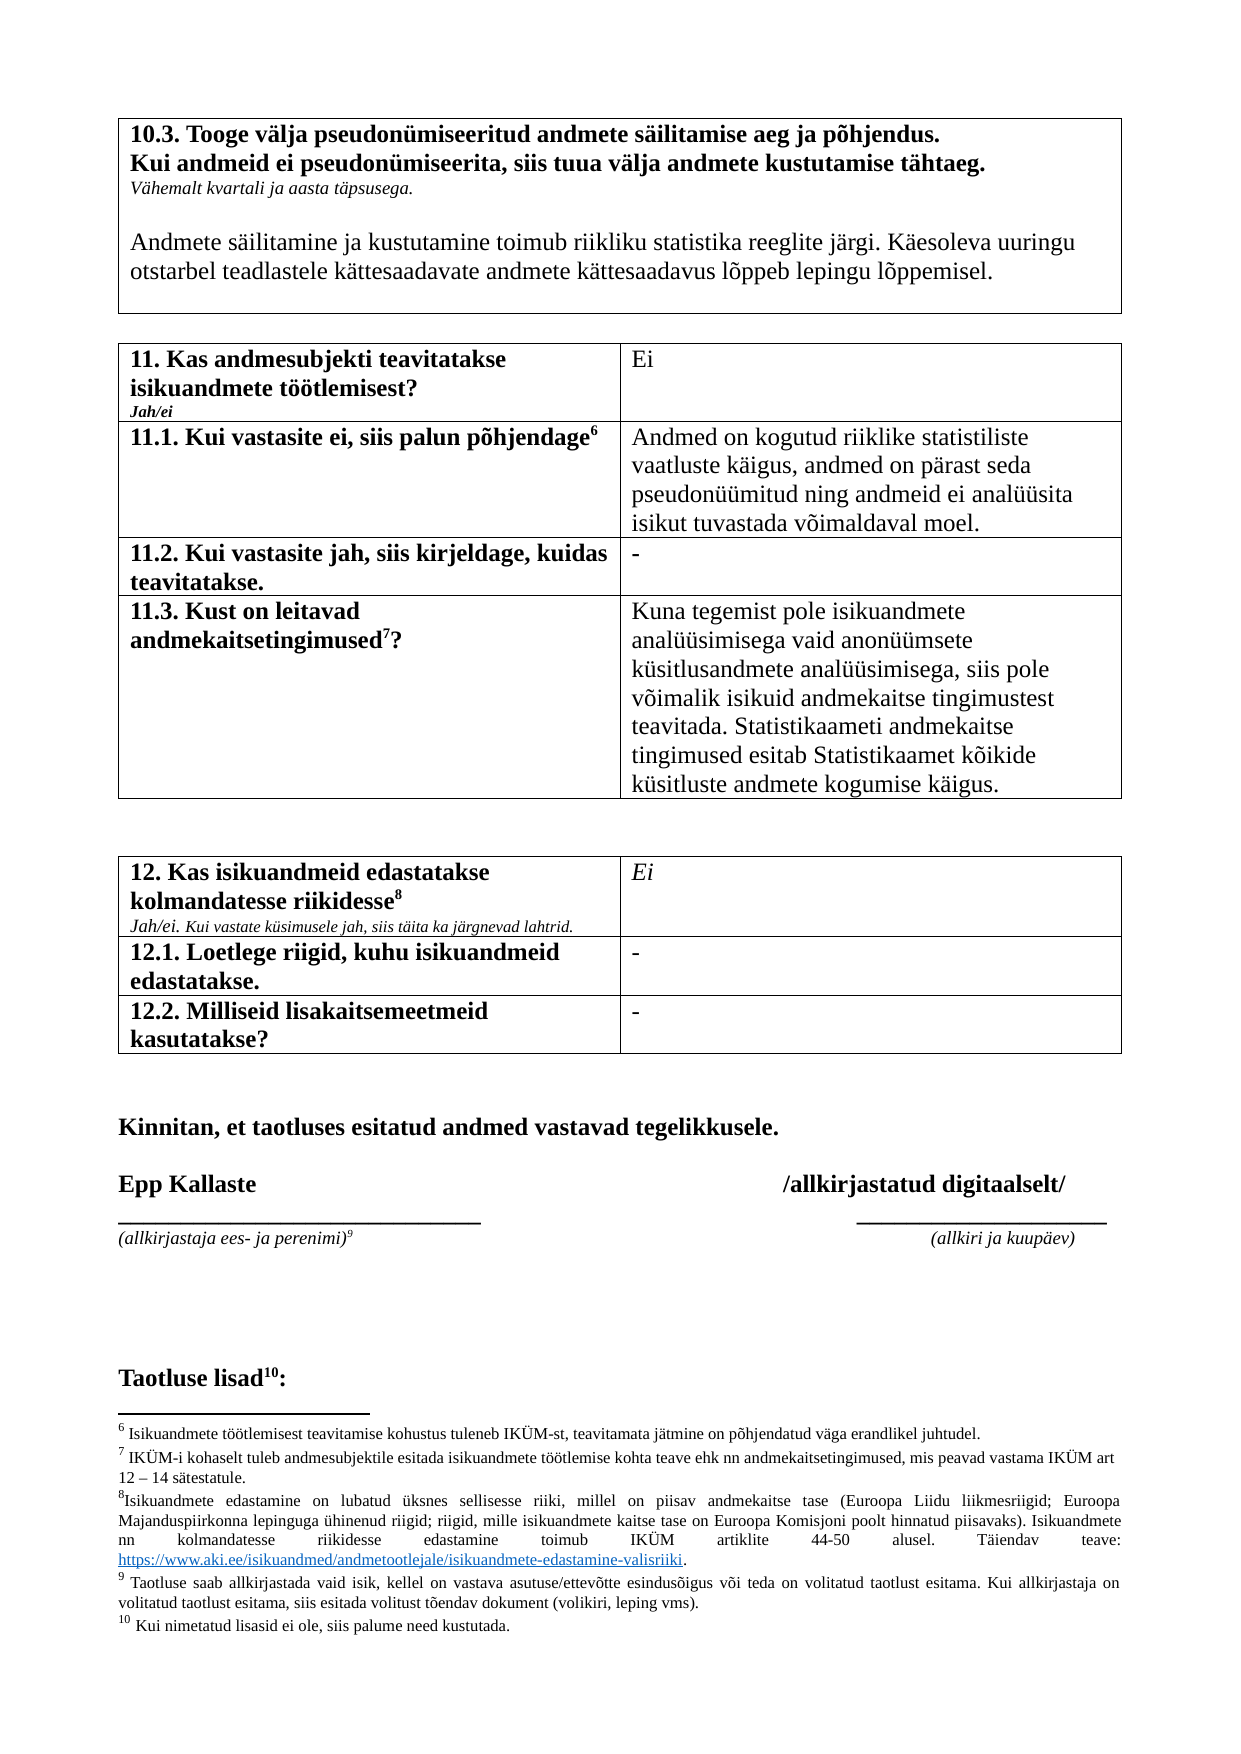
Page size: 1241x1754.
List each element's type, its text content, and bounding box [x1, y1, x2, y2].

table_header Ei [621, 857, 1121, 936]
text _____________________________ ____________________ [118, 1198, 1122, 1227]
table_cell - [621, 937, 1121, 995]
text Taotluse lisad: [118, 1363, 1122, 1392]
table_header 11. Kas andmesubjekti teavitatakse isikuandmete töötlemisest? Jah/ei [119, 344, 620, 421]
table_cell - [621, 538, 1121, 595]
table_cell Kuna tegemist pole isikuandmete analüüsimisega vaid anonüümsete küsitlusandmete analüüsimisega, siis pole võimalik isikuid andmekaitse tingimustest teavitada. Statistikaameti andmekaitse tingimused esitab Statistikaamet kõikide küsitluste andmete kogumise käigus. [621, 596, 1121, 798]
table_cell Andmed on kogutud riiklike statistiliste vaatluste käigus, andmed on pärast seda pseudonüümitud ning andmeid ei analüüsita isikut tuvastada võimaldaval moel. [621, 422, 1121, 537]
text Epp Kallaste /allkirjastatud digitaalselt/ [118, 1169, 1122, 1198]
table_cell 11.3. Kust on leitavad andmekaitsetingimused? [119, 596, 620, 798]
table_cell 11.1. Kui vastasite ei, siis palun põhjendage [119, 422, 620, 537]
table_cell - [621, 996, 1121, 1053]
table_cell 10.3. Tooge välja pseudonümiseeritud andmete säilitamise aeg ja põhjendus. Kui andmeid ei pseudonümiseerita, siis tuua välja andmete kustutamise tähtaeg. Vähemalt kvartali ja aasta täpsusega. Andmete säilitamine ja kustutamine toimub riikliku statistika reeglite järgi. Käesoleva uuringu otstarbel teadlastele kättesaadavate andmete kättesaadavus lõppeb lepingu lõppemisel. [119, 119, 1121, 313]
table_header Ei [621, 344, 1121, 421]
table_cell 11.2. Kui vastasite jah, siis kirjeldage, kuidas teavitatakse. [119, 538, 620, 595]
text (allkirjastaja ees- ja perenimi) (allkiri ja kuupäev) [118, 1227, 1122, 1248]
text Kinnitan, et taotluses esitatud andmed vastavad tegelikkusele. [118, 1112, 1122, 1141]
table_header 12. Kas isikuandmeid edastatakse kolmandatesse riikidesse Jah/ei. Kui vastate küsimusele jah, siis täita ka järgnevad lahtrid. [119, 857, 620, 936]
table_cell 12.2. Milliseid lisakaitsemeetmeid kasutatakse? [119, 996, 620, 1053]
table_cell 12.1. Loetlege riigid, kuhu isikuandmeid edastatakse. [119, 937, 620, 995]
